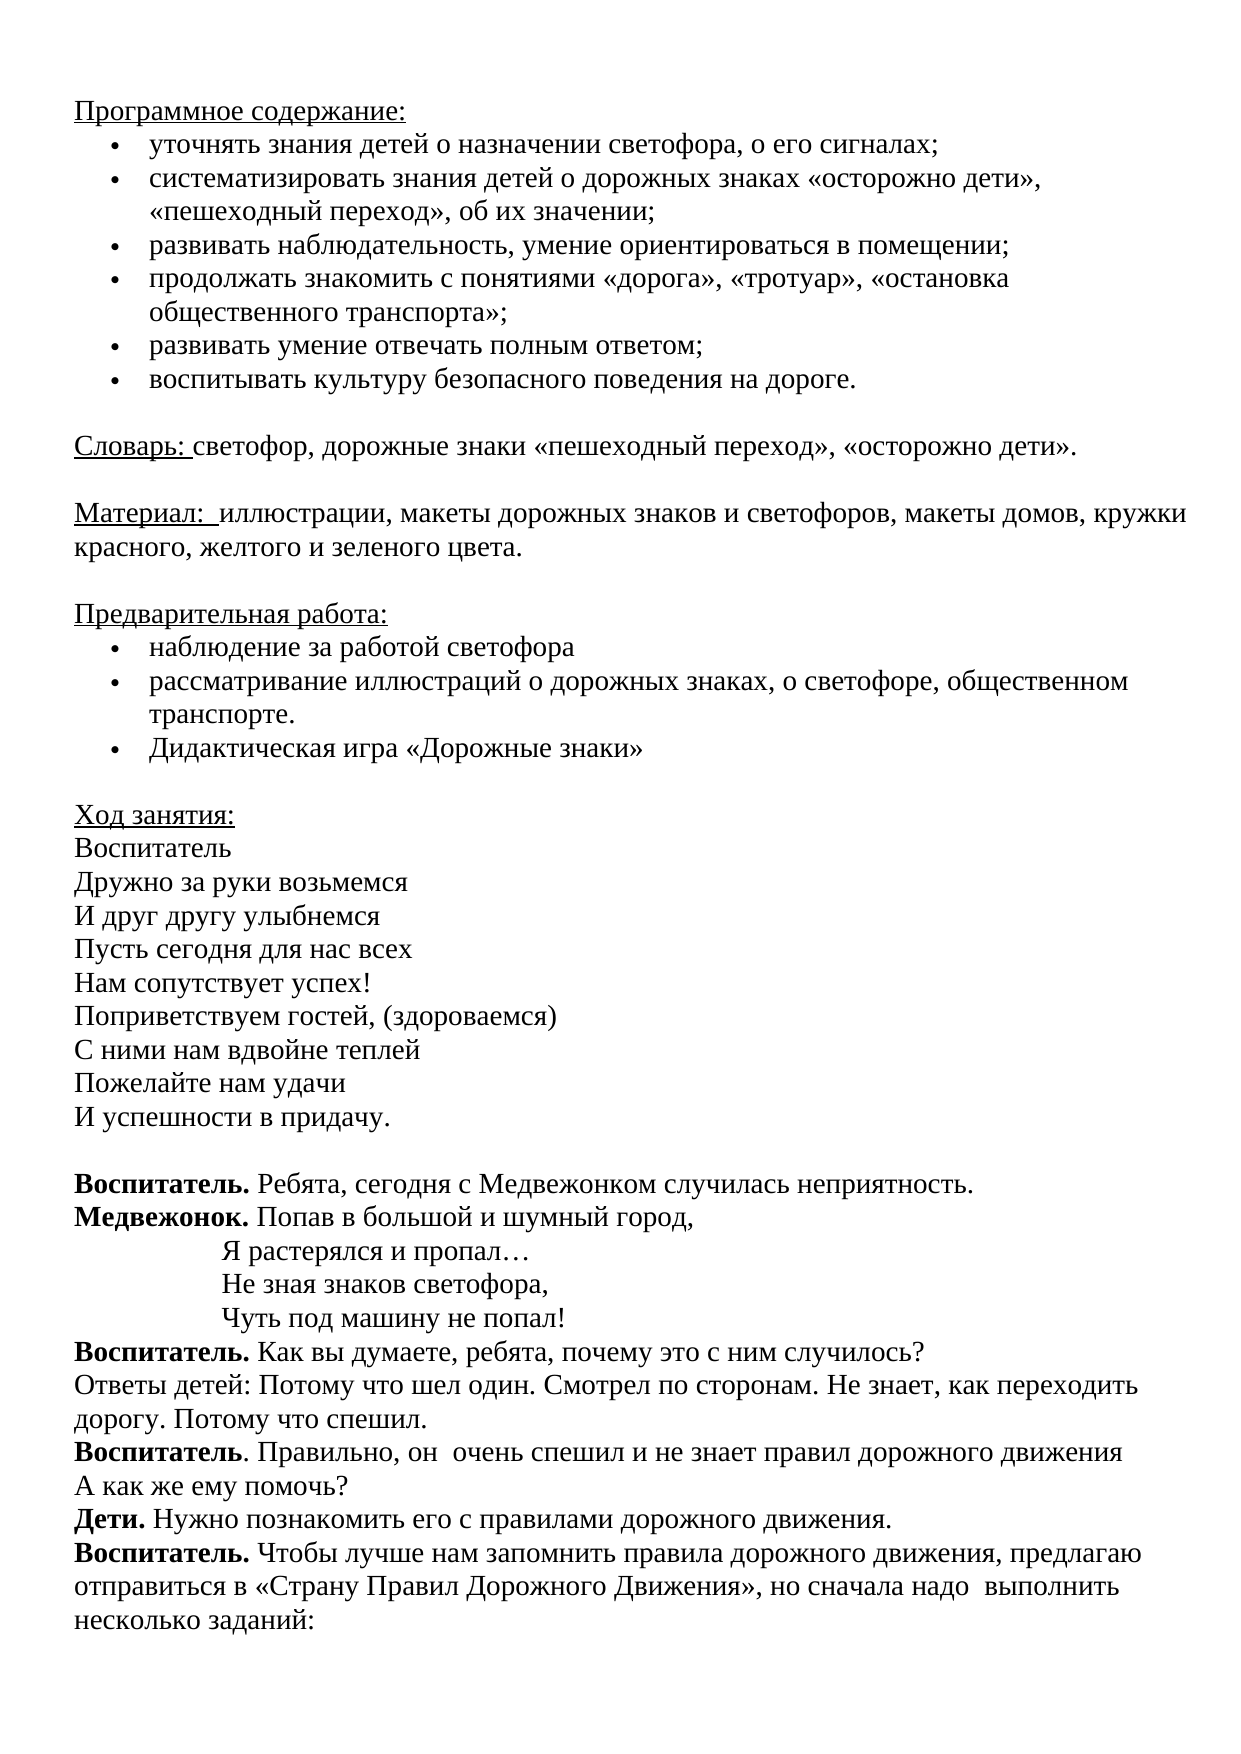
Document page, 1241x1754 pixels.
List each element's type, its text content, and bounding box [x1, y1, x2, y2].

list воспитывать культуру безопасного поведения на дороге. [111, 361, 1196, 394]
text Воспитатель. Чтобы лучше нам запомнить правила дорожного движения, предлагаю отправиться в «Страну Правил Дорожного Движения», но сначала надо выполнить несколько заданий: [74, 1535, 1196, 1636]
text Дружно за руки возьмемся [74, 864, 1196, 898]
text Дети. Нужно познакомить его с правилами дорожного движения. [74, 1501, 1196, 1535]
text Поприветствуем гостей, (здороваемся) [74, 998, 1196, 1032]
text Ответы детей: Потому что шел один. Смотрел по сторонам. Не знает, как переходить дорогу. Потому что спешил. [74, 1367, 1196, 1434]
text Воспитатель. Правильно, он очень спешил и не знает правил дорожного движения [74, 1434, 1196, 1468]
text Пожелайте нам удачи [74, 1065, 1196, 1099]
list наблюдение за работой светофора [111, 629, 1196, 663]
text Пусть сегодня для нас всех [74, 931, 1196, 965]
text Воспитатель. Как вы думаете, ребята, почему это с ним случилось? [74, 1334, 1196, 1367]
text Воспитатель [74, 831, 1196, 864]
text Я растерялся и пропал… [74, 1233, 1196, 1267]
text Медвежонок. Попав в большой и шумный город, [74, 1199, 1196, 1233]
text С ними нам вдвойне теплей [74, 1032, 1196, 1065]
text Ход занятия: [74, 797, 1196, 831]
list Дидактическая игра «Дорожные знаки» [111, 730, 1196, 763]
list развивать умение отвечать полным ответом; [111, 327, 1196, 361]
text И друг другу улыбнемся [74, 898, 1196, 931]
list систематизировать знания детей о дорожных знаках «осторожно дети», «пешеходный переход», об их значении; [111, 160, 1196, 227]
text Материал: иллюстрации, макеты дорожных знаков и светофоров, макеты домов, кружки красного, желтого и зеленого цвета. [74, 495, 1196, 562]
text Воспитатель. Ребята, сегодня с Медвежонком случилась неприятность. [74, 1166, 1196, 1199]
text Предварительная работа: [74, 596, 1196, 629]
list рассматривание иллюстраций о дорожных знаках, о светофоре, общественном транспорте. [111, 663, 1196, 730]
text И успешности в придачу. [74, 1099, 1196, 1132]
text Словарь: светофор, дорожные знаки «пешеходный переход», «осторожно дети». [74, 428, 1196, 462]
text Чуть под машину не попал! [74, 1300, 1196, 1334]
list продолжать знакомить с понятиями «дорога», «тротуар», «остановка общественного транспорта»; [111, 260, 1196, 327]
text Нам сопутствует успех! [74, 965, 1196, 998]
text А как же ему помочь? [74, 1468, 1196, 1501]
text Программное содержание: [74, 93, 1196, 126]
text Не зная знаков светофора, [74, 1267, 1196, 1300]
list уточнять знания детей о назначении светофора, о его сигналах; [111, 126, 1196, 160]
list развивать наблюдательность, умение ориентироваться в помещении; [111, 227, 1196, 260]
